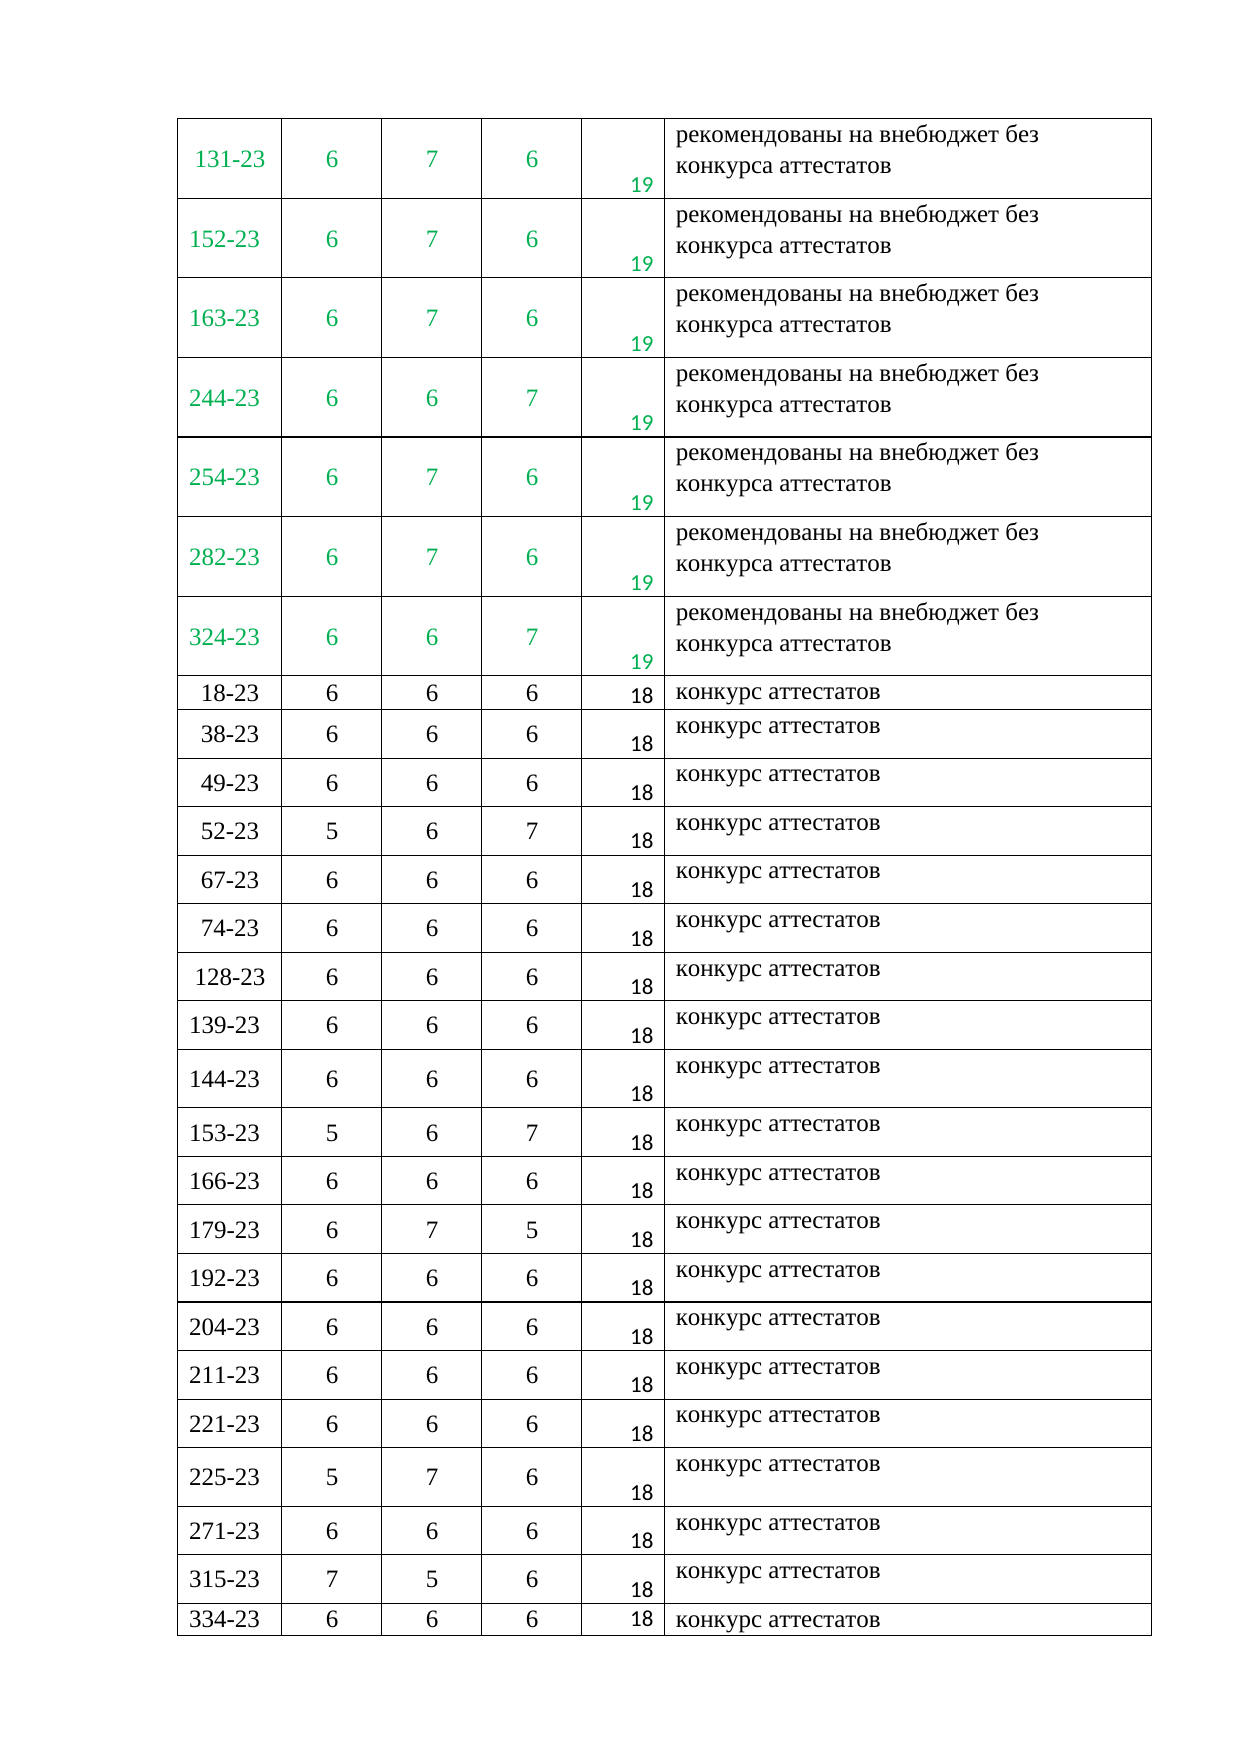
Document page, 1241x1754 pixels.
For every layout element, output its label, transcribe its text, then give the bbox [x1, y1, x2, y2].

table_cell 6 [282, 1157, 381, 1204]
table_cell 6 [282, 1254, 381, 1301]
table_cell 6 [282, 438, 381, 516]
table_cell 7 [482, 1108, 581, 1156]
table_cell 6 [482, 1604, 581, 1635]
table_cell 18 [582, 807, 664, 854]
table_cell 6 [282, 358, 381, 436]
table_cell 282-23 [178, 517, 281, 596]
table_cell 153-23 [178, 1108, 281, 1156]
table_cell 7 [382, 199, 481, 277]
table_cell конкурс аттестатов [665, 1400, 1151, 1447]
table_cell 6 [282, 1604, 381, 1635]
table_cell конкурс аттестатов [665, 759, 1151, 806]
table_cell 6 [282, 1205, 381, 1253]
table_cell конкурс аттестатов [665, 676, 1151, 709]
table_cell 49-23 [178, 759, 281, 806]
table_cell конкурс аттестатов [665, 1507, 1151, 1554]
table_cell 6 [482, 953, 581, 1000]
table_cell 7 [482, 807, 581, 854]
table_cell 6 [482, 904, 581, 952]
table_cell 6 [382, 759, 481, 806]
table_cell 211-23 [178, 1351, 281, 1398]
table_cell конкурс аттестатов [665, 1108, 1151, 1156]
table_cell 52-23 [178, 807, 281, 854]
table_cell 6 [382, 676, 481, 709]
table_cell 6 [382, 358, 481, 436]
table_cell 6 [382, 1001, 481, 1049]
table_cell 18 [582, 1351, 664, 1398]
table_cell 6 [282, 676, 381, 709]
table_cell 6 [482, 1555, 581, 1603]
table_cell 334-23 [178, 1604, 281, 1635]
table_cell 19 [582, 199, 664, 277]
table_cell 6 [282, 710, 381, 757]
table_cell 6 [282, 856, 381, 903]
table_cell 6 [282, 953, 381, 1000]
table_cell 6 [482, 856, 581, 903]
table_cell 163-23 [178, 278, 281, 357]
table_cell 18 [582, 1507, 664, 1554]
table_cell конкурс аттестатов [665, 1001, 1151, 1049]
table_cell 6 [482, 1303, 581, 1350]
table_cell конкурс аттестатов [665, 953, 1151, 1000]
table_cell 6 [482, 1157, 581, 1204]
table_cell 6 [382, 1351, 481, 1398]
table_cell 6 [382, 710, 481, 757]
table_cell 7 [382, 1448, 481, 1506]
table_cell 6 [482, 1448, 581, 1506]
table_cell конкурс аттестатов [665, 1254, 1151, 1301]
table_cell 6 [482, 759, 581, 806]
table_cell 6 [282, 119, 381, 198]
table_cell 18 [582, 676, 664, 709]
table_cell рекомендованы на внебюджет без конкурса аттестатов [665, 597, 1151, 675]
table_cell 5 [482, 1205, 581, 1253]
table_cell 6 [482, 1254, 581, 1301]
table_cell 144-23 [178, 1050, 281, 1107]
table_cell 6 [482, 1507, 581, 1554]
table_cell 131-23 [178, 119, 281, 198]
table_cell 18 [582, 710, 664, 757]
table_cell 221-23 [178, 1400, 281, 1447]
table_cell 7 [482, 358, 581, 436]
table_cell 6 [382, 597, 481, 675]
table_cell конкурс аттестатов [665, 904, 1151, 952]
table_cell 38-23 [178, 710, 281, 757]
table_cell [665, 199, 1151, 277]
table_cell 18 [582, 1604, 664, 1635]
table_cell 6 [382, 953, 481, 1000]
table_cell 6 [382, 1157, 481, 1204]
table_cell 254-23 [178, 438, 281, 516]
table_cell 74-23 [178, 904, 281, 952]
table_cell 6 [282, 278, 381, 357]
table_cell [665, 278, 1151, 357]
table_cell 7 [382, 438, 481, 516]
table_cell конкурс аттестатов [665, 1604, 1151, 1635]
table_cell рекомендованы на внебюджет без конкурса аттестатов [665, 358, 1151, 436]
table_cell конкурс аттестатов [665, 1448, 1151, 1506]
table_cell 18 [582, 1303, 664, 1350]
table_cell конкурс аттестатов [665, 856, 1151, 903]
table_cell 6 [482, 1001, 581, 1049]
table_cell 315-23 [178, 1555, 281, 1603]
table_cell 6 [282, 1050, 381, 1107]
table_cell 19 [582, 438, 664, 516]
table_cell 244-23 [178, 358, 281, 436]
table_cell 152-23 [178, 199, 281, 277]
table_cell 5 [282, 1108, 381, 1156]
table_cell 6 [482, 1400, 581, 1447]
table_cell 324-23 [178, 597, 281, 675]
table_cell конкурс аттестатов [665, 1050, 1151, 1107]
table_cell конкурс аттестатов [665, 1205, 1151, 1253]
table_cell 6 [382, 1604, 481, 1635]
table_cell 18 [582, 856, 664, 903]
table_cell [665, 119, 1151, 198]
table_cell 18 [582, 953, 664, 1000]
table_cell 19 [582, 358, 664, 436]
table_cell 6 [282, 1507, 381, 1554]
table_cell 5 [282, 1448, 381, 1506]
table_cell 6 [282, 597, 381, 675]
table_cell конкурс аттестатов [665, 1157, 1151, 1204]
table_cell 19 [582, 119, 664, 198]
table_cell 6 [482, 676, 581, 709]
table_cell 7 [382, 278, 481, 357]
table_cell 18 [582, 1050, 664, 1107]
table_cell 18 [582, 1448, 664, 1506]
table_cell 7 [482, 597, 581, 675]
table_cell конкурс аттестатов [665, 1555, 1151, 1603]
table_cell 204-23 [178, 1303, 281, 1350]
table_cell 19 [582, 278, 664, 357]
table_cell 6 [282, 1400, 381, 1447]
table_cell 6 [282, 1303, 381, 1350]
table_cell 225-23 [178, 1448, 281, 1506]
table_cell 6 [482, 1050, 581, 1107]
table_cell 6 [382, 1254, 481, 1301]
table_cell 7 [282, 1555, 381, 1603]
table_cell 6 [482, 710, 581, 757]
table_cell 7 [382, 517, 481, 596]
table_cell 7 [382, 119, 481, 198]
table_cell 166-23 [178, 1157, 281, 1204]
table_cell 6 [482, 1351, 581, 1398]
table_cell конкурс аттестатов [665, 710, 1151, 757]
table_cell 18 [582, 904, 664, 952]
table_cell 18 [582, 1555, 664, 1603]
table_cell конкурс аттестатов [665, 1303, 1151, 1350]
table_cell 19 [582, 517, 664, 596]
table_cell 6 [482, 119, 581, 198]
table_cell рекомендованы на внебюджет без конкурса аттестатов [665, 517, 1151, 596]
table_cell 5 [282, 807, 381, 854]
table_cell 6 [482, 278, 581, 357]
table_cell 18 [582, 1157, 664, 1204]
table_cell 7 [382, 1205, 481, 1253]
table_cell 19 [582, 597, 664, 675]
table_cell 6 [382, 1050, 481, 1107]
table_cell 6 [382, 1303, 481, 1350]
table_cell 6 [382, 1507, 481, 1554]
table_cell 67-23 [178, 856, 281, 903]
table_cell 6 [482, 199, 581, 277]
table_cell 18 [582, 1205, 664, 1253]
table_cell 6 [282, 1351, 381, 1398]
table_cell 6 [282, 517, 381, 596]
table_cell 6 [282, 1001, 381, 1049]
table_cell 6 [282, 199, 381, 277]
table_cell 6 [382, 904, 481, 952]
table_cell 18 [582, 1400, 664, 1447]
table_cell рекомендованы на внебюджет без конкурса аттестатов [665, 438, 1151, 516]
table_cell 192-23 [178, 1254, 281, 1301]
table_cell 6 [382, 807, 481, 854]
table_cell 271-23 [178, 1507, 281, 1554]
table_cell 18-23 [178, 676, 281, 709]
table_cell 6 [382, 1400, 481, 1447]
table_cell 18 [582, 1001, 664, 1049]
table_cell 139-23 [178, 1001, 281, 1049]
table_cell 6 [282, 759, 381, 806]
table_cell 6 [482, 517, 581, 596]
table_cell 18 [582, 1108, 664, 1156]
table_cell конкурс аттестатов [665, 807, 1151, 854]
table_cell 6 [482, 438, 581, 516]
table_cell 18 [582, 759, 664, 806]
table_cell 6 [282, 904, 381, 952]
table_cell 18 [582, 1254, 664, 1301]
table_cell 128-23 [178, 953, 281, 1000]
table_cell 5 [382, 1555, 481, 1603]
table_cell 6 [382, 1108, 481, 1156]
table_cell конкурс аттестатов [665, 1351, 1151, 1398]
table_cell 179-23 [178, 1205, 281, 1253]
table_cell 6 [382, 856, 481, 903]
